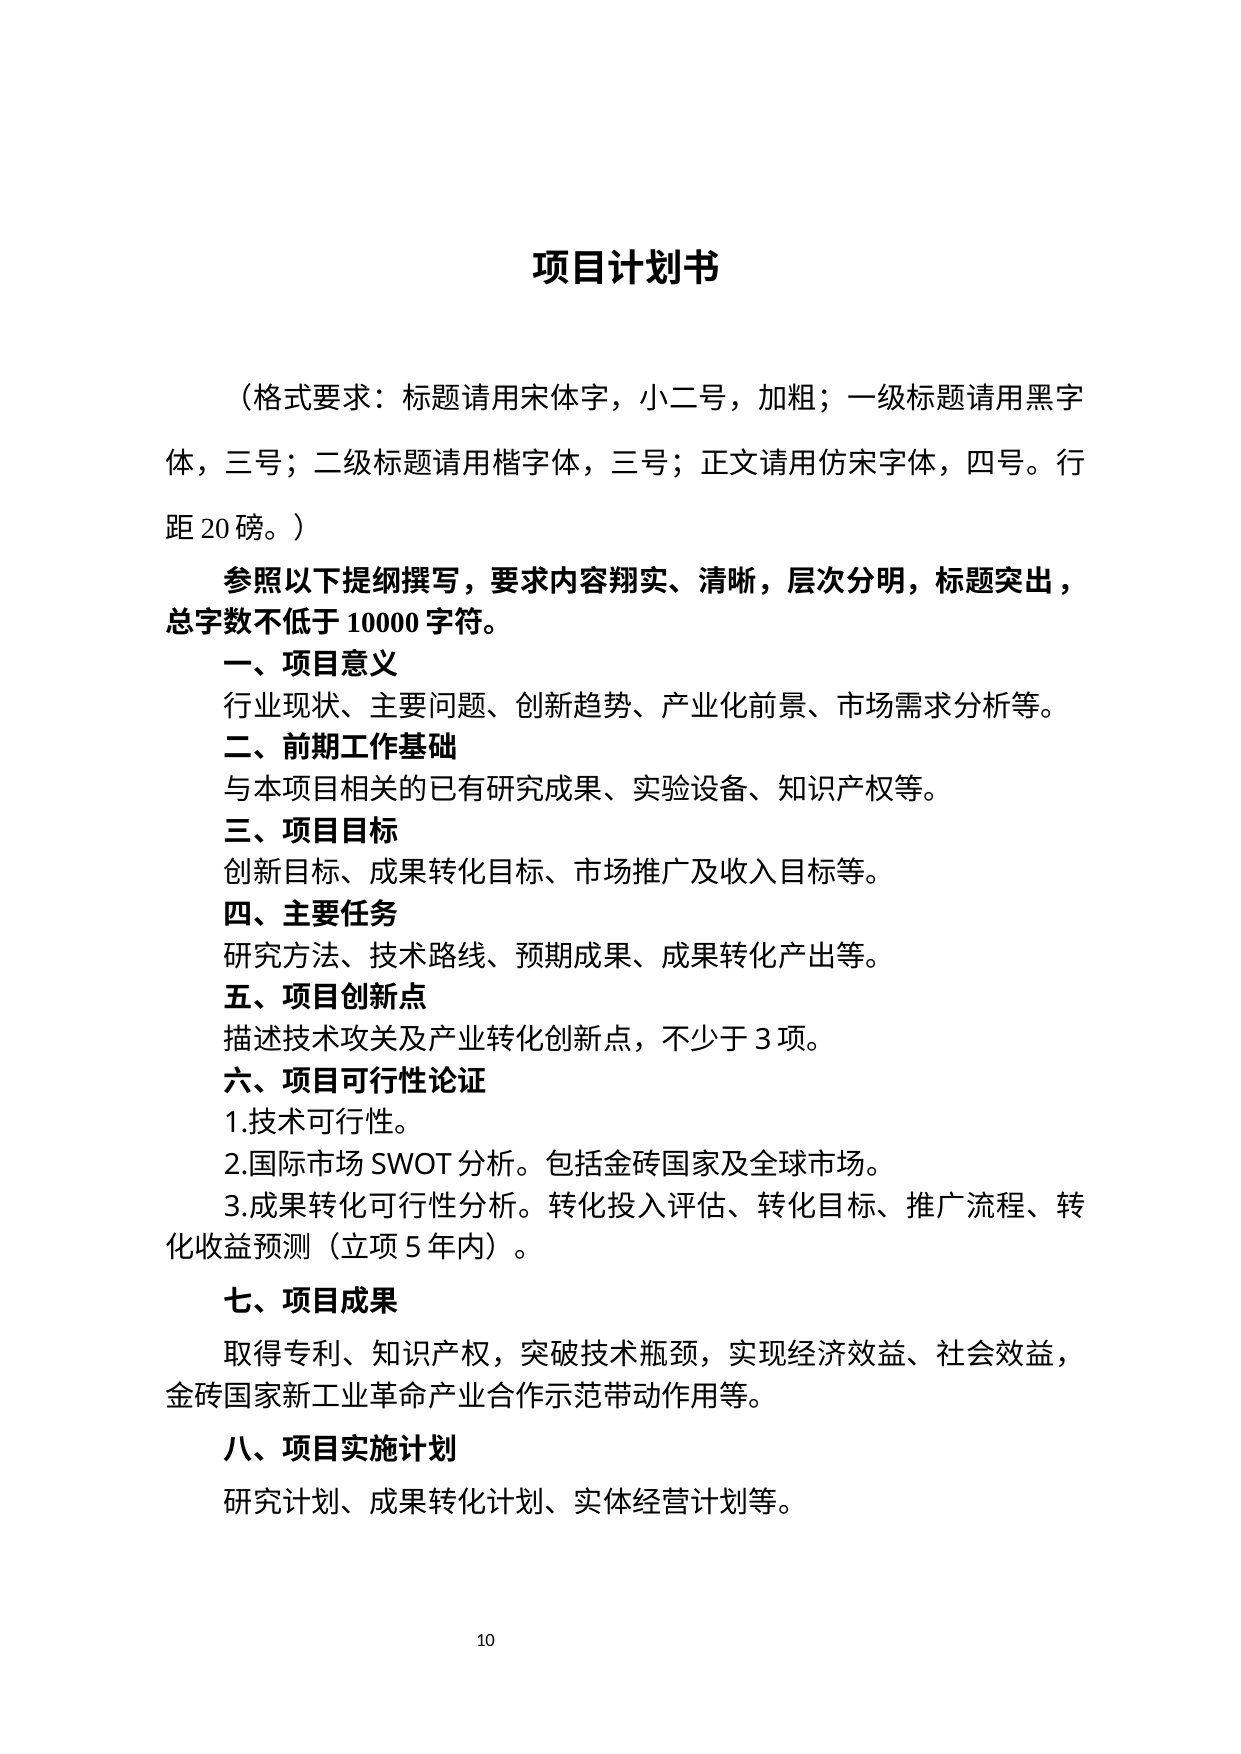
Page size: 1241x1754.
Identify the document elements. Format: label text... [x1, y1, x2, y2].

list 3.成果转化可行性分析。转化投入评估、转化目标、推广流程、转化收益预测（立项5年内）。 [165, 1183, 1087, 1266]
list 四、主要任务 [165, 891, 1087, 933]
list 项目目标 [165, 808, 1087, 849]
list 2.国际市场SWOT分析。包括金砖国家及全球市场。 [165, 1141, 1087, 1183]
list 五、项目创新点 [165, 974, 1087, 1016]
list 研究计划、成果转化计划、实体经营计划等。 [165, 1479, 1087, 1521]
text 参照以下提纲撰写，要求内容翔实、清晰，层次分明，标题突出，总字数不低于10000字符。 [165, 558, 1087, 641]
list 项目实施计划 [165, 1414, 1087, 1479]
list 研究方法、技术路线、预期成果、成果转化产出等。 [165, 933, 1087, 974]
list 取得专利、知识产权，突破技术瓶颈，实现经济效益、社会效益，金砖国家新工业革命产业合作示范带动作用等。 [165, 1331, 1087, 1414]
list 与本项目相关的已有研究成果、实验设备、知识产权等。 [165, 766, 1087, 808]
text 项目计划书 [165, 233, 1087, 298]
text 七、项目成果 [165, 1266, 1087, 1331]
list 描述技术攻关及产业转化创新点，不少于3项。 [165, 1016, 1087, 1058]
list 六、项目可行性论证 [165, 1058, 1087, 1099]
list 二、前期工作基础 [165, 724, 1087, 766]
list 一、项目意义 [165, 641, 1087, 683]
text （格式要求：标题请用宋体字，小二号，加粗；一级标题请用黑字体，三号；二级标题请用楷字体，三号；正文请用仿宋字体，四号。行距20磅。） [165, 363, 1087, 558]
list 1.技术可行性。 [165, 1099, 1087, 1141]
list 创新目标、成果转化目标、市场推广及收入目标等。 [165, 849, 1087, 891]
list 行业现状、主要问题、创新趋势、产业化前景、市场需求分析等。 [165, 683, 1087, 724]
